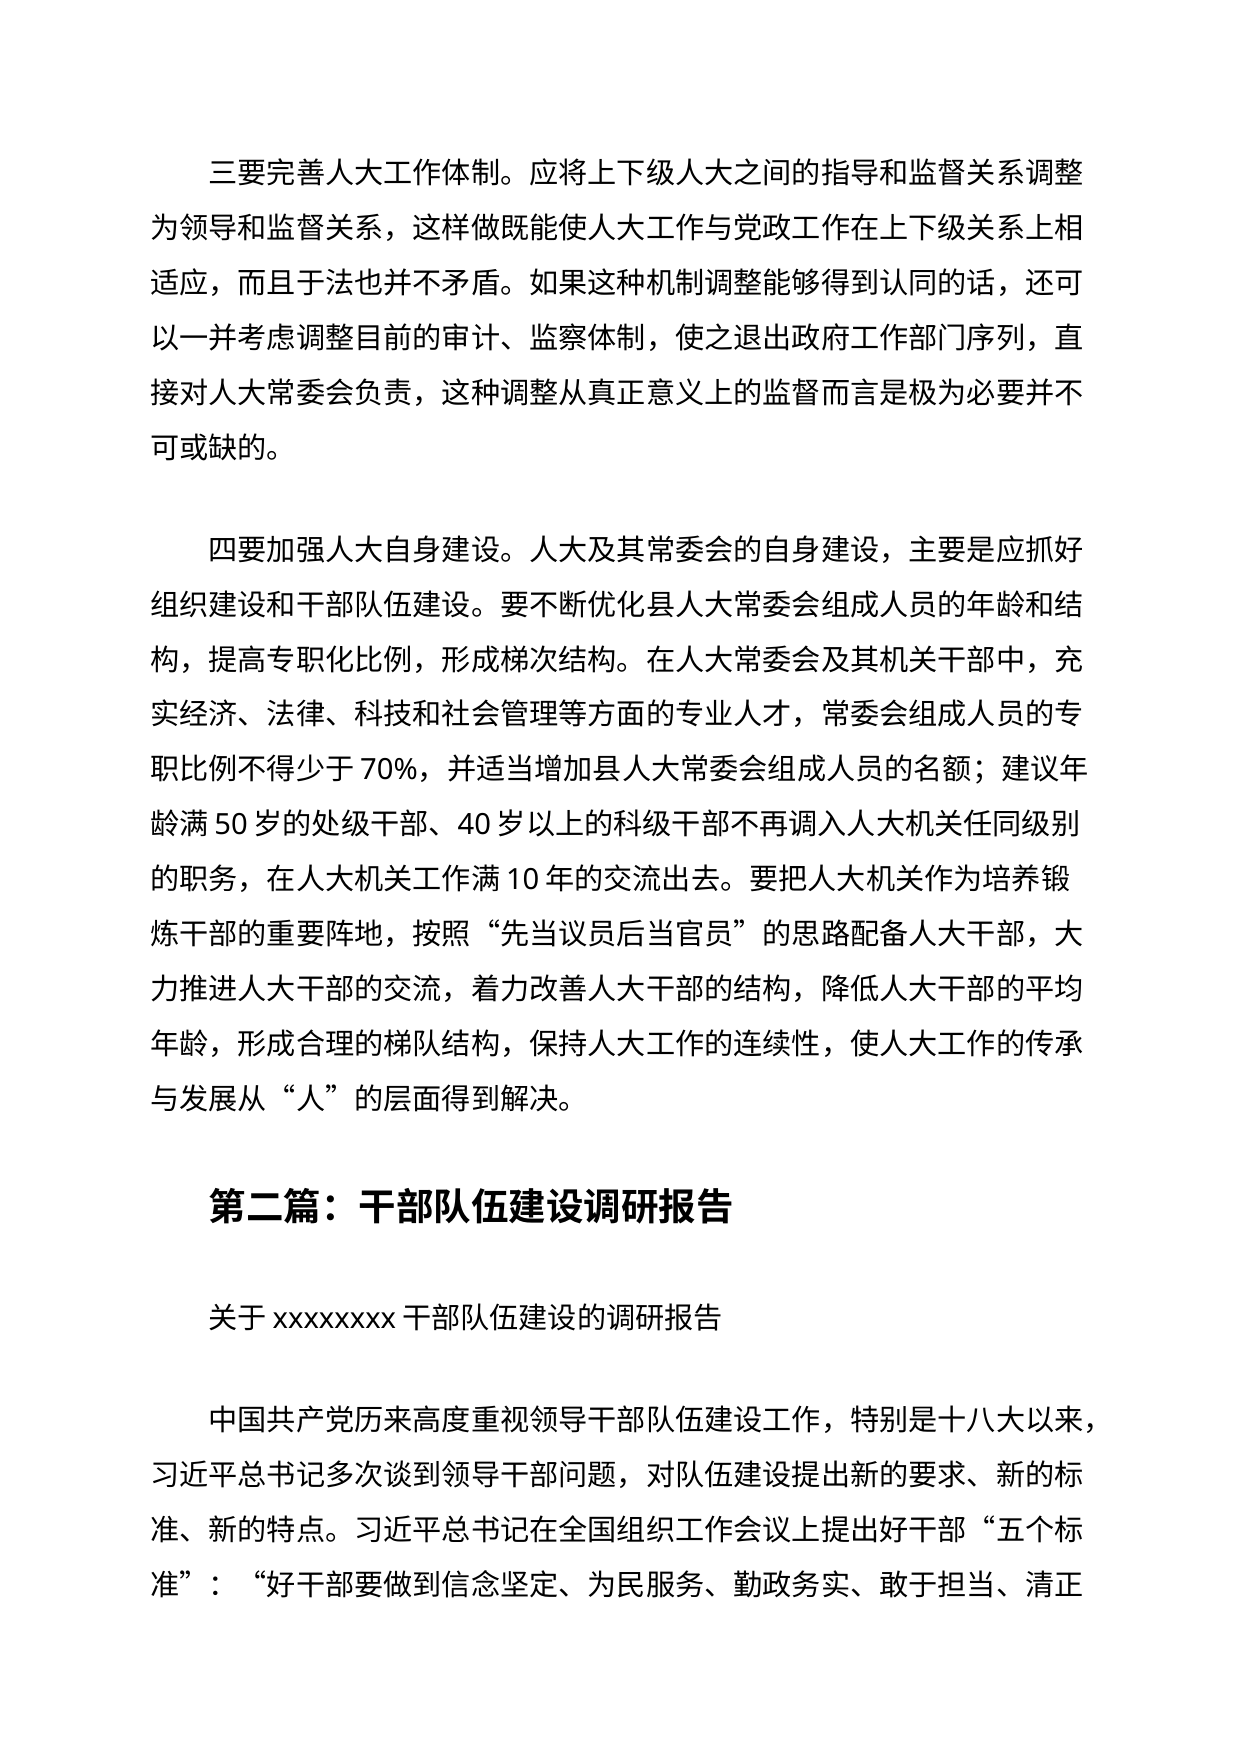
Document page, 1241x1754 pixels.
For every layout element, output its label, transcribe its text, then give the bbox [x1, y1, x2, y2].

text 第二篇：干部队伍建设调研报告 [150, 1177, 1090, 1232]
text 关于xxxxxxxx干部队伍建设的调研报告 [150, 1295, 1090, 1337]
text 三要完善人大工作体制。应将上下级人大之间的指导和监督关系调整为领导和监督关系，这样做既能使人大工作与党政工作在上下级关系上相适应，而且于法也并不矛盾。如果这种机制调整能够得到认同的话，还可以一并考虑调整目前的审计、监察体制，使之退出政府工作部门序列，直接对人大常委会负责，这种调整从真正意义上的监督而言是极为必要并不可或缺的。 [150, 150, 1090, 467]
text 四要加强人大自身建设。人大及其常委会的自身建设，主要是应抓好组织建设和干部队伍建设。要不断优化县人大常委会组成人员的年龄和结构，提高专职化比例，形成梯次结构。在人大常委会及其机关干部中，充实经济、法律、科技和社会管理等方面的专业人才，常委会组成人员的专职比例不得少于70%，并适当增加县人大常委会组成人员的名额；建议年龄满50岁的处级干部、40岁以上的科级干部不再调入人大机关任同级别的职务，在人大机关工作满10年的交流出去。要把人大机关作为培养锻炼干部的重要阵地，按照“先当议员后当官员”的思路配备人大干部，大力推进人大干部的交流，着力改善人大干部的结构，降低人大干部的平均年龄，形成合理的梯队结构，保持人大工作的连续性，使人大工作的传承与发展从“人”的层面得到解决。 [150, 526, 1090, 1118]
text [150, 1397, 1090, 1604]
